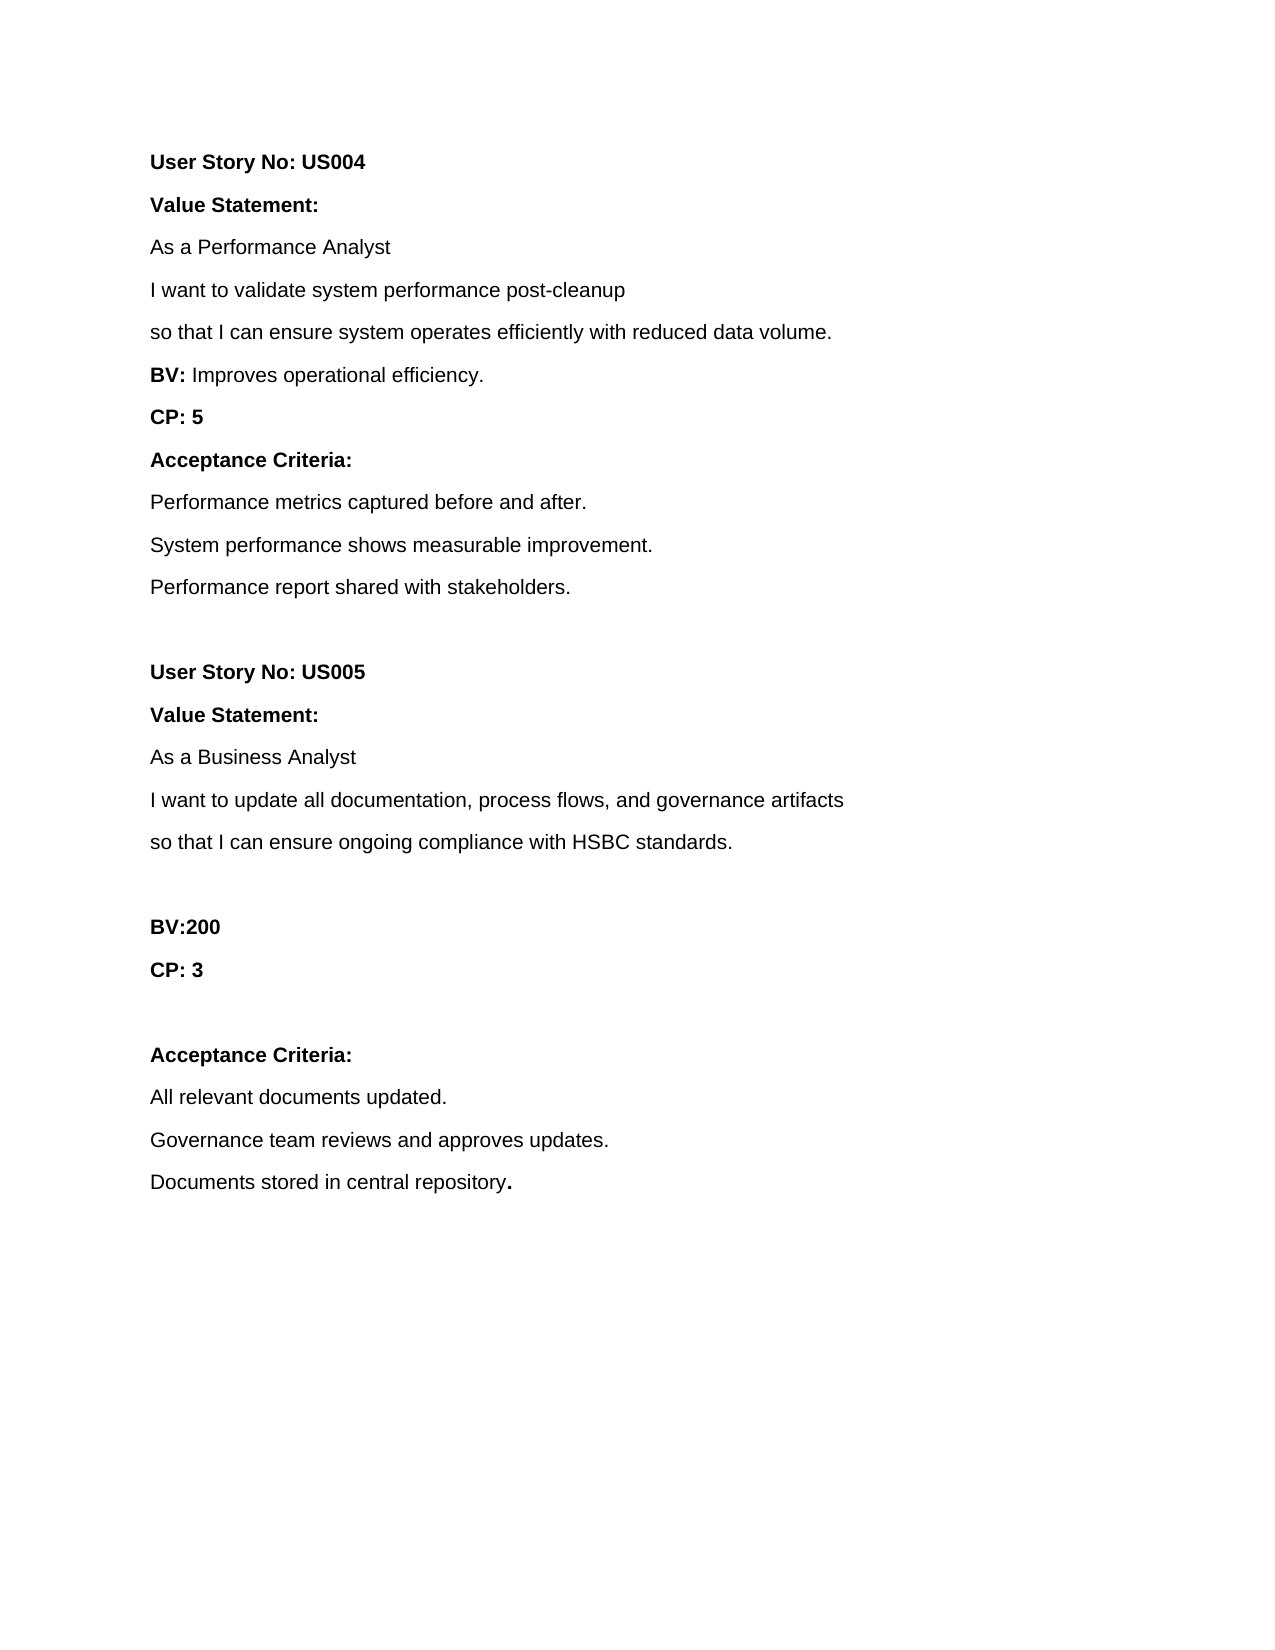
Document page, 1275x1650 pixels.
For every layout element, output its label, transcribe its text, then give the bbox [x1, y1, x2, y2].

text User Story No: US005 [150, 660, 1125, 684]
text As a Performance Analyst [150, 235, 1125, 259]
text BV: Improves operational efficiency. [150, 362, 1125, 386]
text Value Statement: [150, 192, 1125, 216]
text Performance metrics captured before and after. [150, 490, 1125, 514]
text so that I can ensure ongoing compliance with HSBC standards. [150, 830, 1125, 854]
text Acceptance Criteria: [150, 1042, 1125, 1066]
text All relevant documents updated. [150, 1085, 1125, 1109]
text As a Business Analyst [150, 745, 1125, 769]
text System performance shows measurable improvement. [150, 532, 1125, 556]
text Governance team reviews and approves updates. [150, 1127, 1125, 1151]
text User Story No: US004 [150, 150, 1125, 174]
text I want to update all documentation, process flows, and governance artifacts [150, 787, 1125, 811]
text CP: 5 [150, 405, 1125, 429]
text BV:200 [150, 915, 1125, 939]
text Performance report shared with stakeholders. [150, 575, 1125, 599]
text Documents stored in central repository. [150, 1170, 1125, 1194]
text CP: 3 [150, 957, 1125, 981]
text Value Statement: [150, 702, 1125, 726]
text I want to validate system performance post-cleanup [150, 277, 1125, 301]
text so that I can ensure system operates efficiently with reduced data volume. [150, 320, 1125, 344]
text Acceptance Criteria: [150, 447, 1125, 471]
